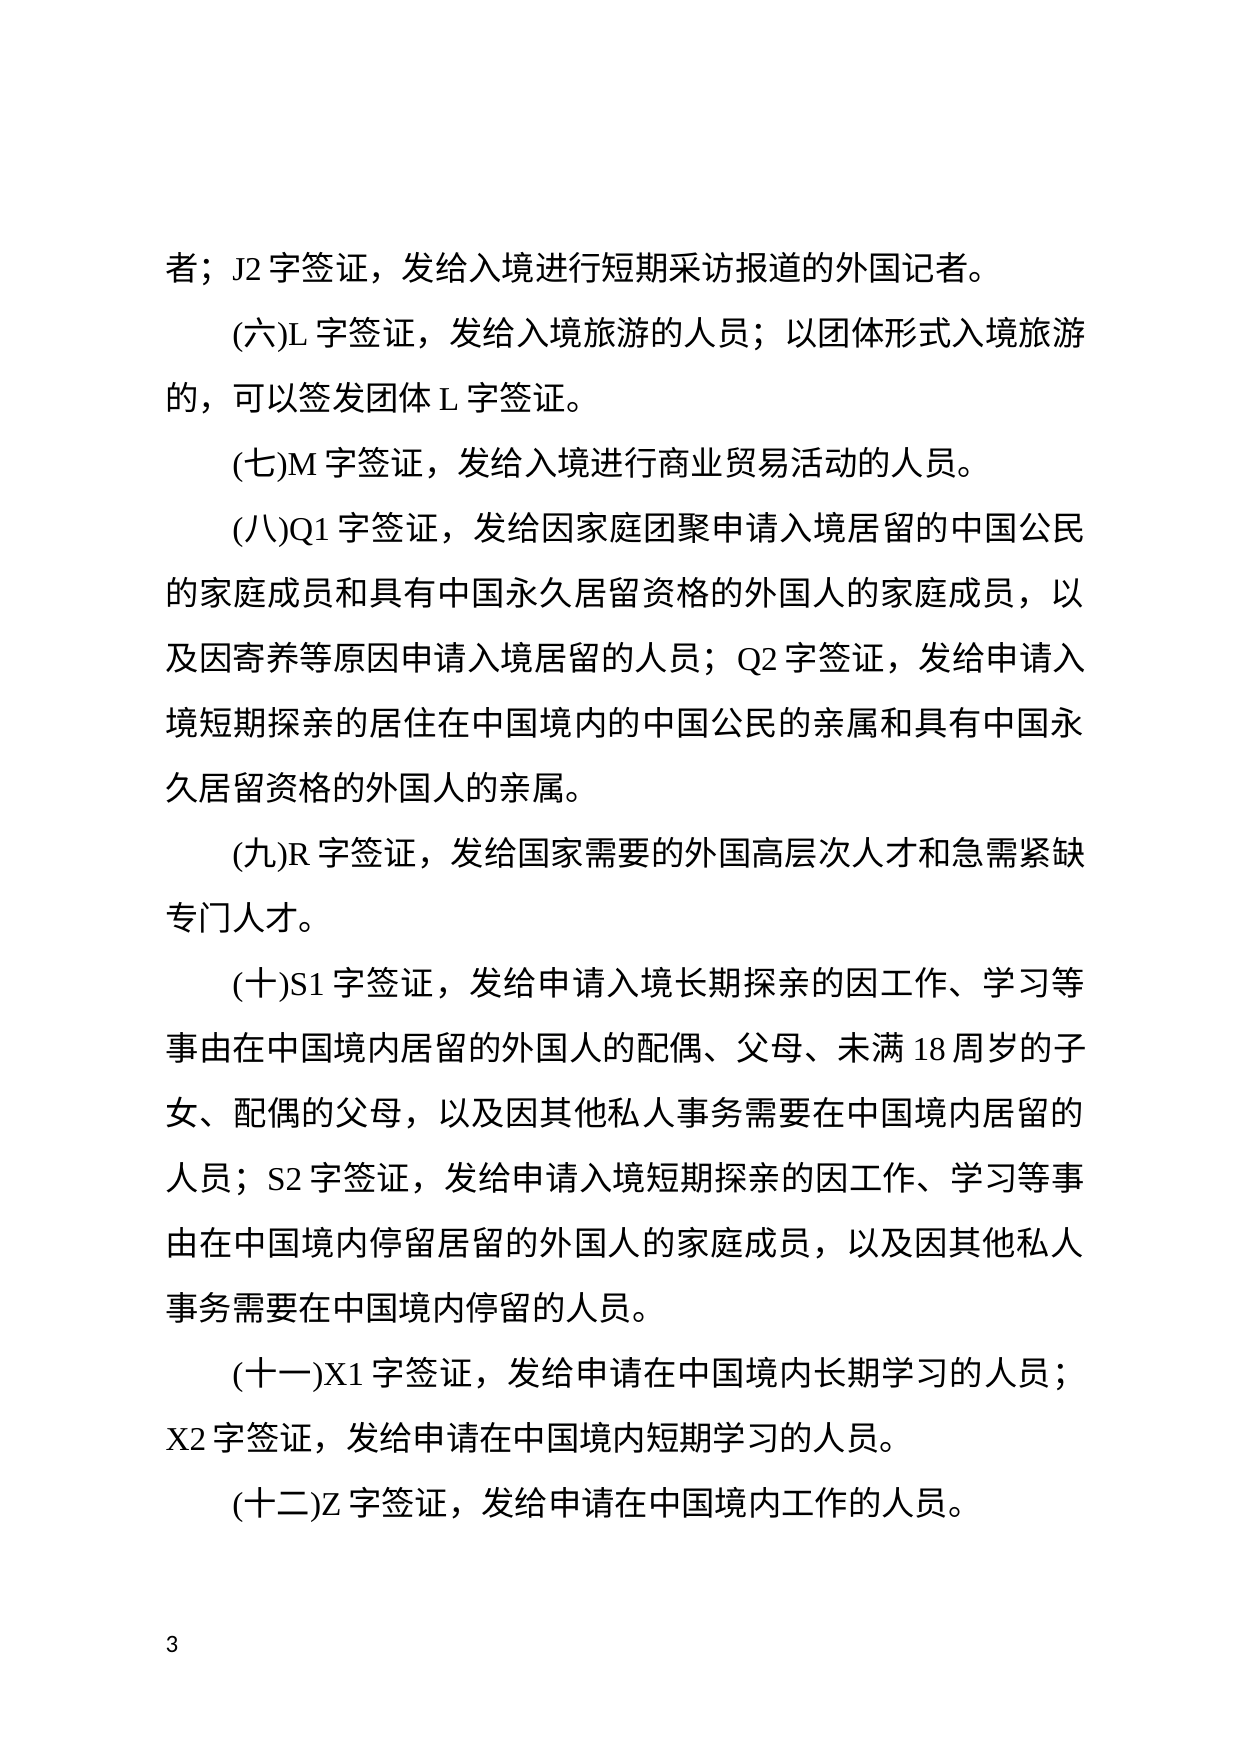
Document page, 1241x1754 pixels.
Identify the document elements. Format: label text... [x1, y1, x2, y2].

text (十)S1字签证，发给申请入境长期探亲的因工作、学习等事由在中国境内居留的外国人的配偶、父母、未满18周岁的子女、配偶的父母，以及因其他私人事务需要在中国境内居留的人员；S2字签证，发给申请入境短期探亲的因工作、学习等事由在中国境内停留居留的外国人的家庭成员，以及因其他私人事务需要在中国境内停留的人员。 [165, 948, 1087, 1338]
text (十二)Z字签证，发给申请在中国境内工作的人员。 [165, 1468, 1087, 1533]
text (十一)X1字签证，发给申请在中国境内长期学习的人员；X2字签证，发给申请在中国境内短期学习的人员。 [165, 1338, 1087, 1468]
text (九)R字签证，发给国家需要的外国高层次人才和急需紧缺专门人才。 [165, 818, 1087, 948]
text (八)Q1字签证，发给因家庭团聚申请入境居留的中国公民的家庭成员和具有中国永久居留资格的外国人的家庭成员，以及因寄养等原因申请入境居留的人员；Q2字签证，发给申请入境短期探亲的居住在中国境内的中国公民的亲属和具有中国永久居留资格的外国人的亲属。 [165, 493, 1087, 818]
text (七)M字签证，发给入境进行商业贸易活动的人员。 [165, 428, 1087, 493]
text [165, 233, 1087, 298]
text (六)L字签证，发给入境旅游的人员；以团体形式入境旅游的，可以签发团体L字签证。 [165, 298, 1087, 428]
